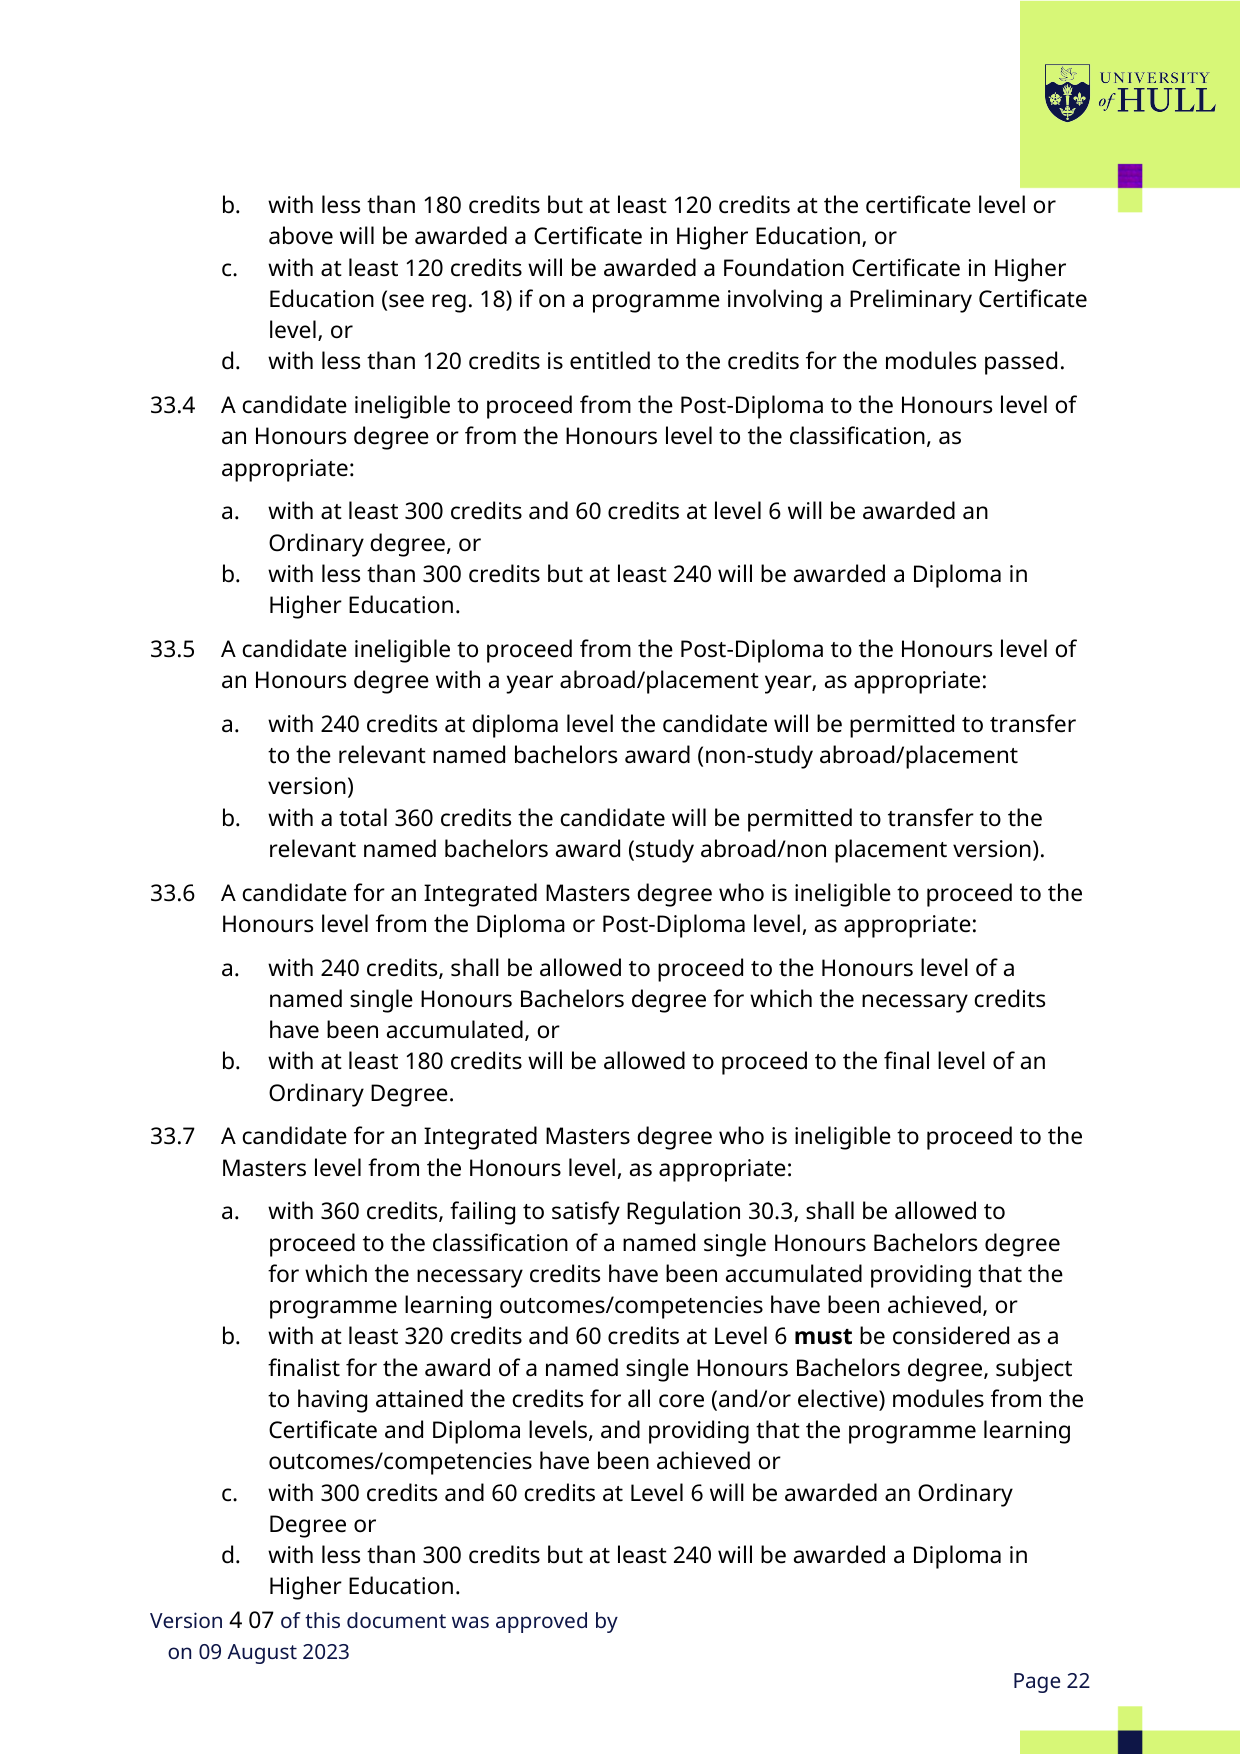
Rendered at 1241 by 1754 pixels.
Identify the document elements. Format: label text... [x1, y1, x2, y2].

list with at least 300 credits and 60 credits at level 6 will be awarded an Ordinary degree, or [221, 495, 1090, 558]
text A candidate for an Integrated Masters degree who is ineligible to proceed to the Masters level from the Honours level, as appropriate: [150, 1120, 1090, 1183]
list with at least 320 credits and 60 credits at Level 6 must be considered as a finalist for the award of a named single Honours Bachelors degree, subject to having attained the credits for all core (and/or elective) modules from the Certificate and Diploma levels, and providing that the programme learning outcomes/competencies have been achieved or [221, 1320, 1090, 1476]
text A candidate ineligible to proceed from the Post-Diploma to the Honours level of an Honours degree or from the Honours level to the classification, as appropriate: [150, 389, 1090, 483]
list with 240 credits at diploma level the candidate will be permitted to transfer to the relevant named bachelors award (non-study abroad/placement version) [221, 708, 1090, 801]
picture [1020, 2, 1240, 1753]
list with less than 120 credits is entitled to the credits for the modules passed. [221, 345, 1090, 376]
list with 300 credits and 60 credits at Level 6 will be awarded an Ordinary Degree or [221, 1476, 1090, 1539]
list with less than 180 credits but at least 120 credits at the certificate level or above will be awarded a Certificate in Higher Education, or [221, 189, 1090, 251]
list with 360 credits, failing to satisfy Regulation 30.3, shall be allowed to proceed to the classification of a named single Honours Bachelors degree for which the necessary credits have been accumulated providing that the programme learning outcomes/competencies have been achieved, or [221, 1195, 1090, 1320]
list with at least 180 credits will be allowed to proceed to the final level of an Ordinary Degree. [221, 1045, 1090, 1108]
list with less than 300 credits but at least 240 will be awarded a Diploma in Higher Education. [221, 1539, 1090, 1601]
text A candidate ineligible to proceed from the Post-Diploma to the Honours level of an Honours degree with a year abroad/placement year, as appropriate: [150, 633, 1090, 695]
list with a total 360 credits the candidate will be permitted to transfer to the relevant named bachelors award (study abroad/non placement version). [221, 801, 1090, 864]
text A candidate for an Integrated Masters degree who is ineligible to proceed to the Honours level from the Diploma or Post-Diploma level, as appropriate: [150, 876, 1090, 939]
list with less than 300 credits but at least 240 will be awarded a Diploma in Higher Education. [221, 558, 1090, 620]
list with 240 credits, shall be allowed to proceed to the Honours level of a named single Honours Bachelors degree for which the necessary credits have been accumulated, or [221, 951, 1090, 1045]
